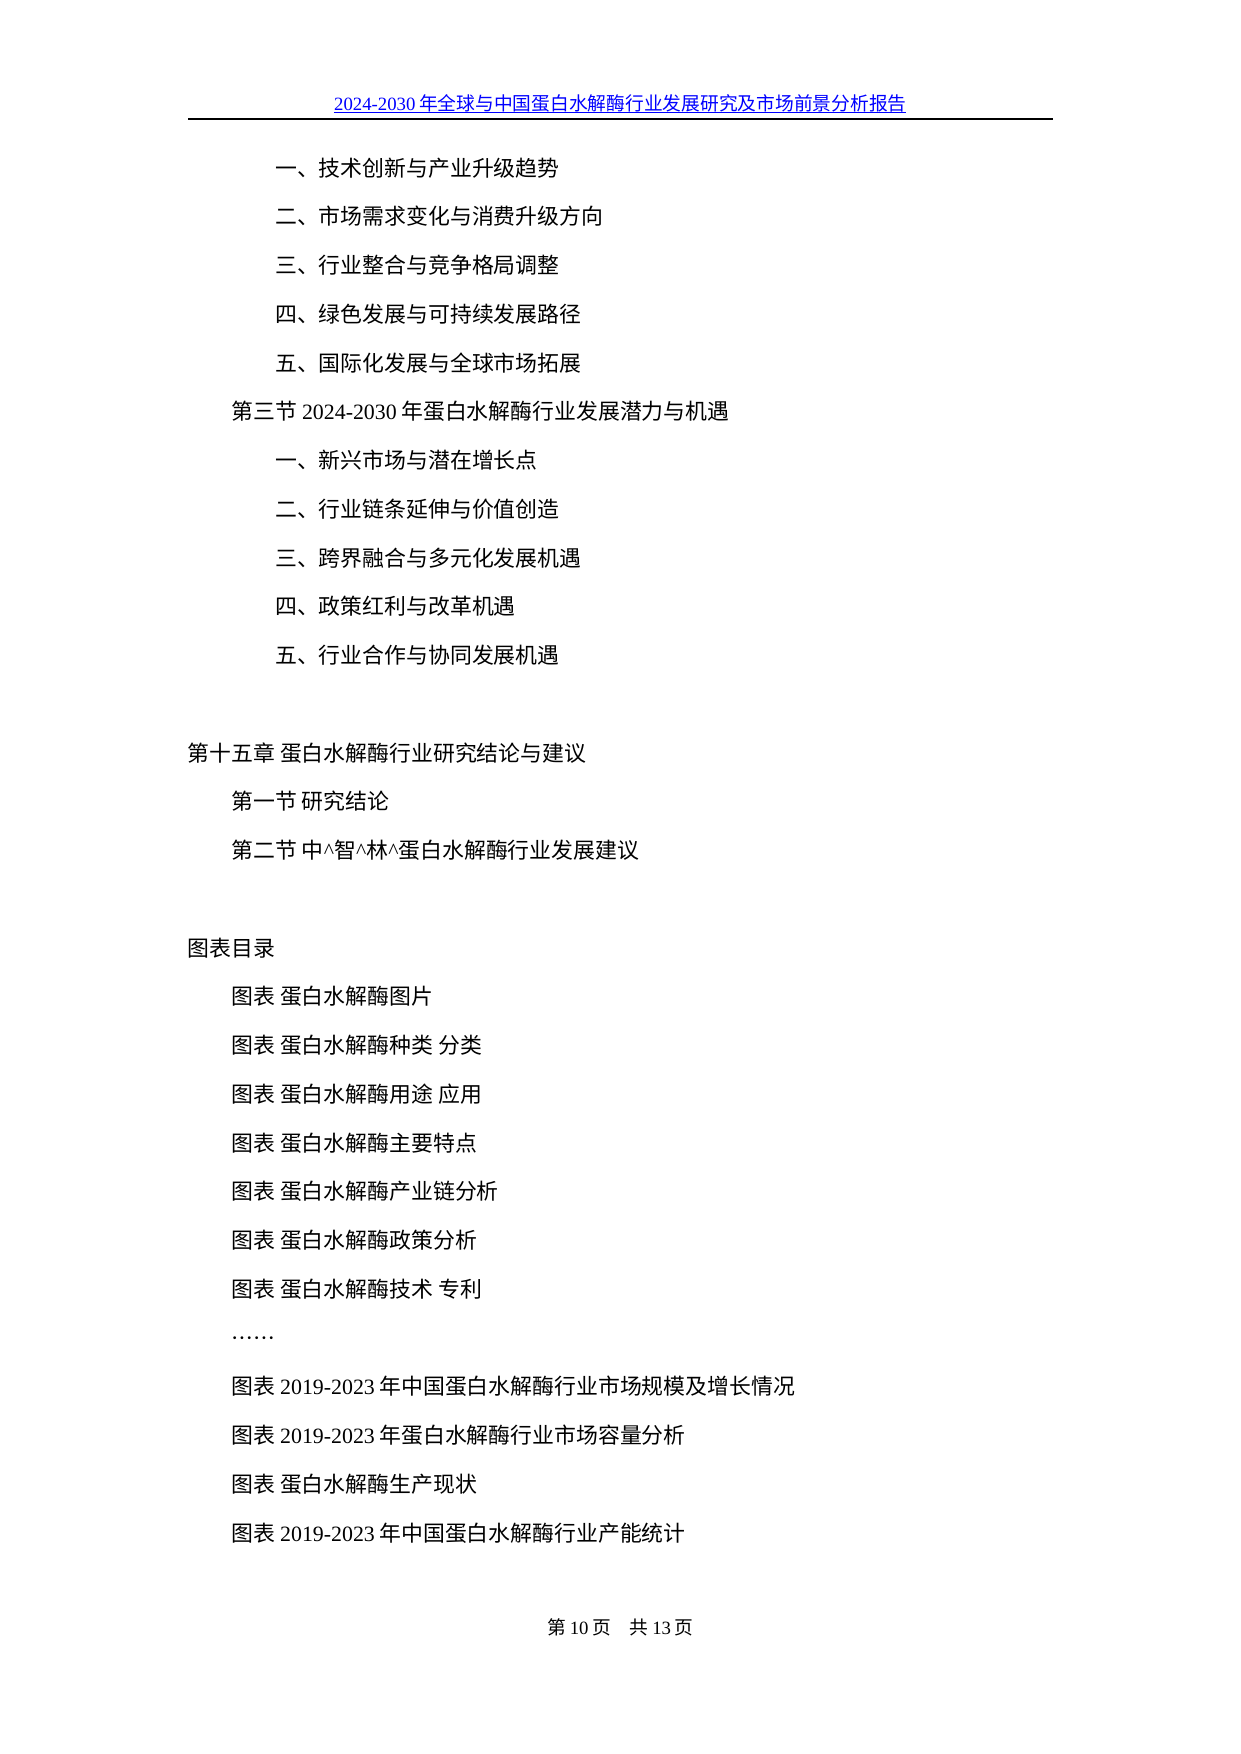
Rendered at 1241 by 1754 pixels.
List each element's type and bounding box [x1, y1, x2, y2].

text [187, 150, 1053, 1548]
